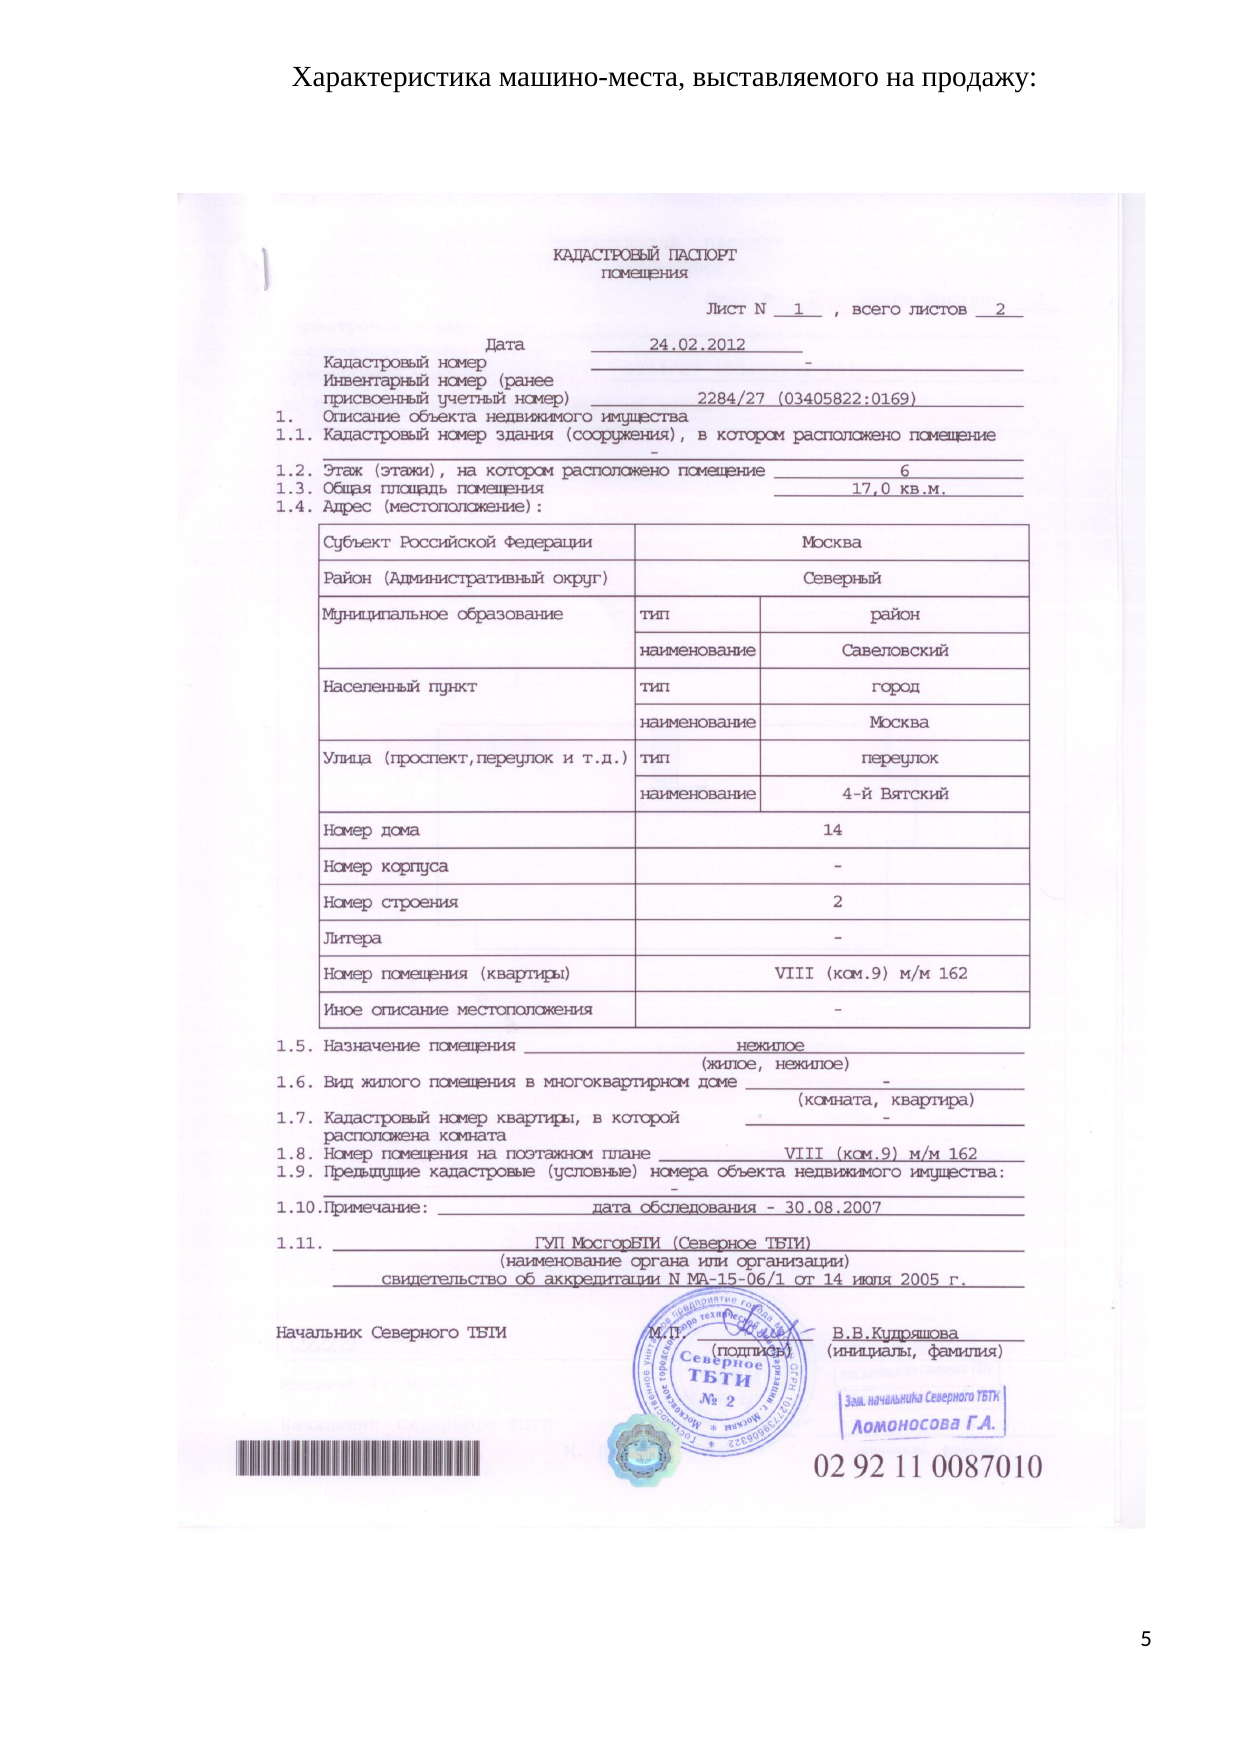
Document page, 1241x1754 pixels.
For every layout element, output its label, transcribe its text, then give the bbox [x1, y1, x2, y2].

picture [177, 193, 1152, 1533]
text Характеристика машино-места, выставляемого на продажу: [177, 59, 1152, 93]
